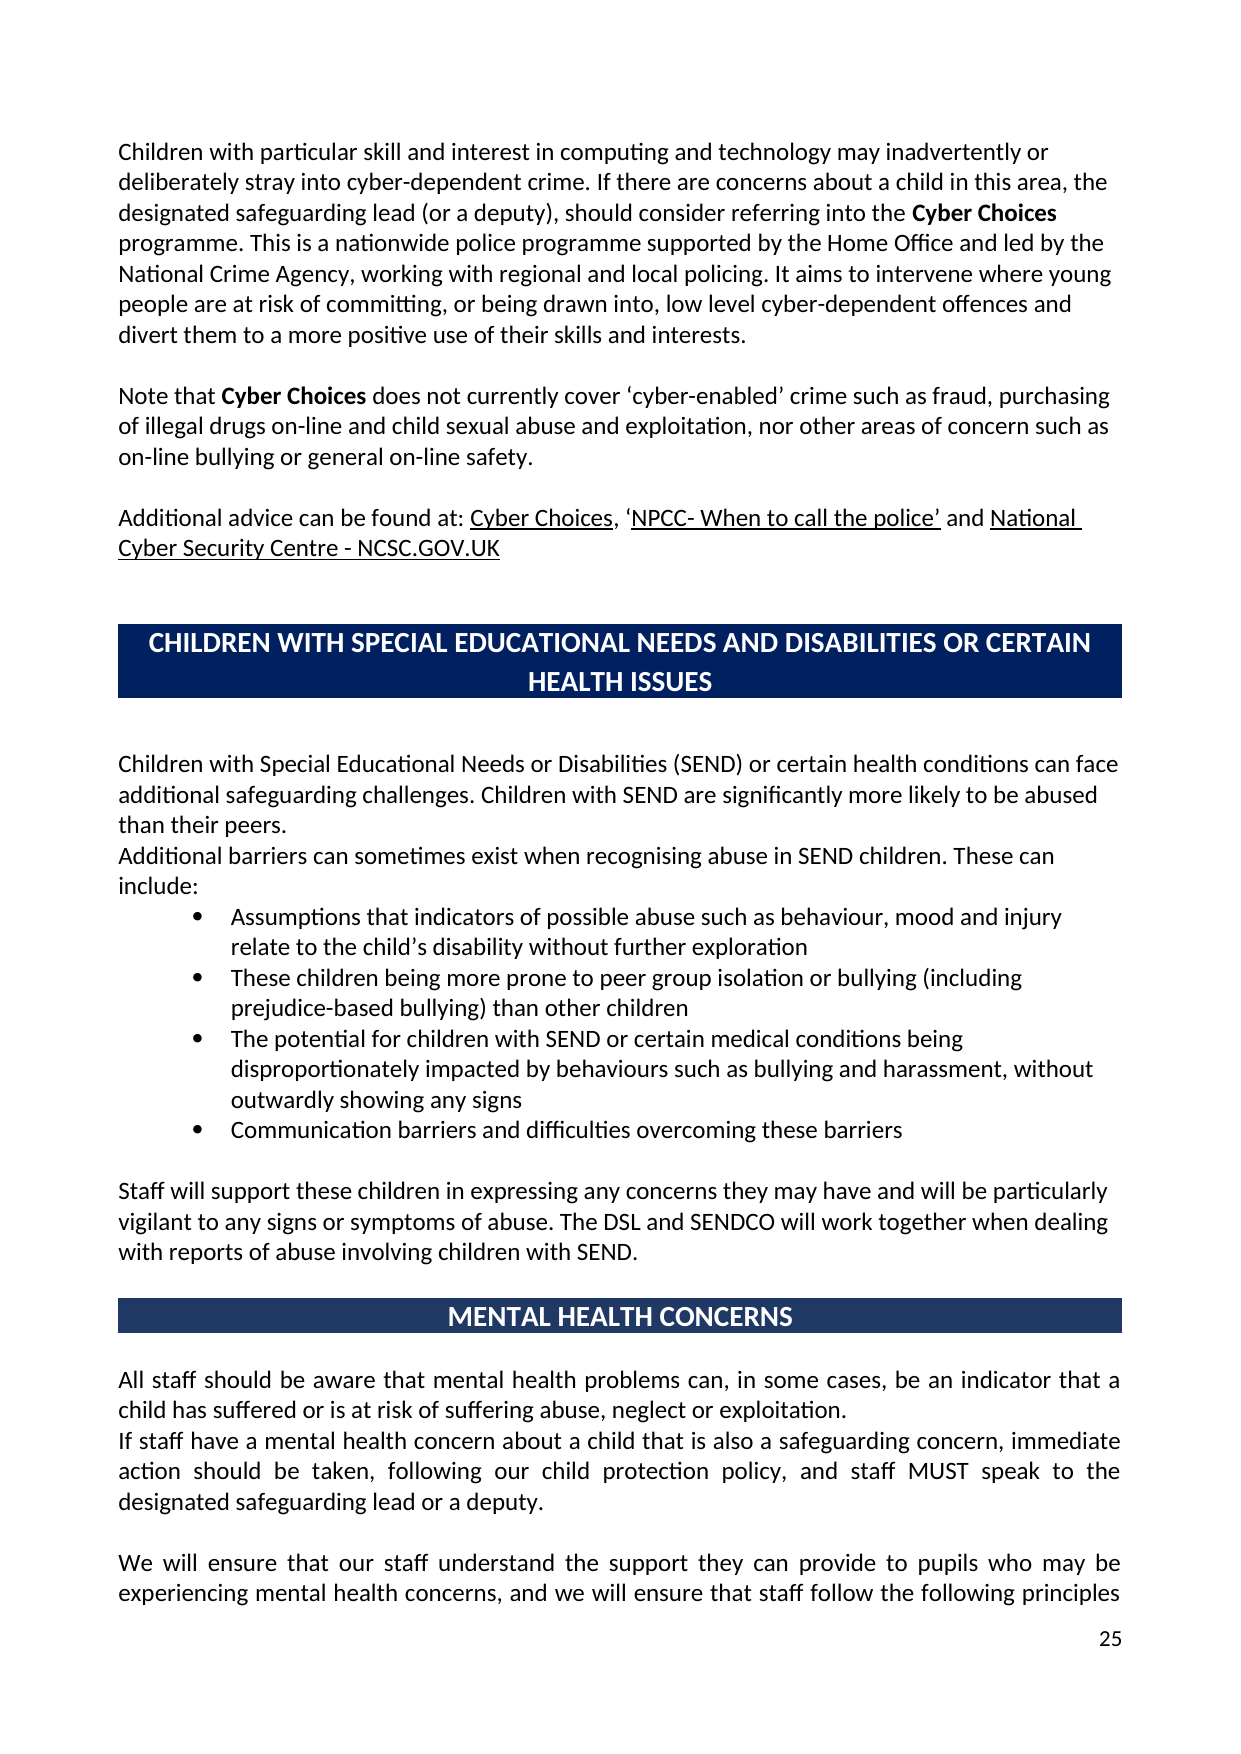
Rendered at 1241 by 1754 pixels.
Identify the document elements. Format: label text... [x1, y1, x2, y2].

list The potential for children with SEND or certain medical conditions being disproportionately impacted by behaviours such as bullying and harassment, without outwardly showing any signs [193, 1023, 1122, 1114]
list Communication barriers and difficulties overcoming these barriers [193, 1114, 1122, 1145]
text All staff should be aware that mental health problems can, in some cases, be an indicator that a child has suffered or is at risk of suffering abuse, neglect or exploitation. [118, 1364, 1122, 1425]
text MENTAL HEALTH CONCERNS [118, 1298, 1122, 1333]
text If staff have a mental health concern about a child that is also a safeguarding concern, immediate action should be taken, following our child protection policy, and staff MUST speak to the designated safeguarding lead or a deputy. [118, 1425, 1122, 1516]
text Additional barriers can sometimes exist when recognising abuse in SEND children. These can include: [118, 840, 1122, 901]
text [118, 1547, 1122, 1608]
text Staff will support these children in expressing any concerns they may have and will be particularly vigilant to any signs or symptoms of abuse. The DSL and SENDCO will work together when dealing with reports of abuse involving children with SEND. [118, 1176, 1122, 1267]
text Children with Special Educational Needs or Disabilities (SEND) or certain health conditions can face additional safeguarding challenges. Children with SEND are significantly more likely to be abused than their peers. [118, 748, 1122, 840]
text Note that Cyber Choices does not currently cover ‘cyber-enabled’ crime such as fraud, purchasing of illegal drugs on-line and child sexual abuse and exploitation, nor other areas of concern such as on-line bullying or general on-line safety. [118, 380, 1122, 472]
text Children with particular skill and interest in computing and technology may inadvertently or deliberately stray into cyber-dependent crime. If there are concerns about a child in this area, the designated safeguarding lead (or a deputy), should consider referring into the Cyber Choices programme. This is a nationwide police programme supported by the Home Office and led by the National Crime Agency, working with regional and local policing. It aims to intervene where young people are at risk of committing, or being drawn into, low level cyber-dependent offences and divert them to a more positive use of their skills and interests. [118, 136, 1122, 349]
text CHILDREN WITH SPECIAL EDUCATIONAL NEEDS AND DISABILITIES OR CERTAIN HEALTH ISSUES [118, 624, 1122, 698]
list These children being more prone to peer group isolation or bullying (including prejudice-based bullying) than other children [193, 962, 1122, 1023]
list Assumptions that indicators of possible abuse such as behaviour, mood and injury relate to the child’s disability without further exploration [193, 901, 1122, 962]
text Additional advice can be found at: Cyber Choices, ‘NPCC- When to call the police’ and National Cyber Security Centre - NCSC.GOV.UK [118, 502, 1122, 563]
